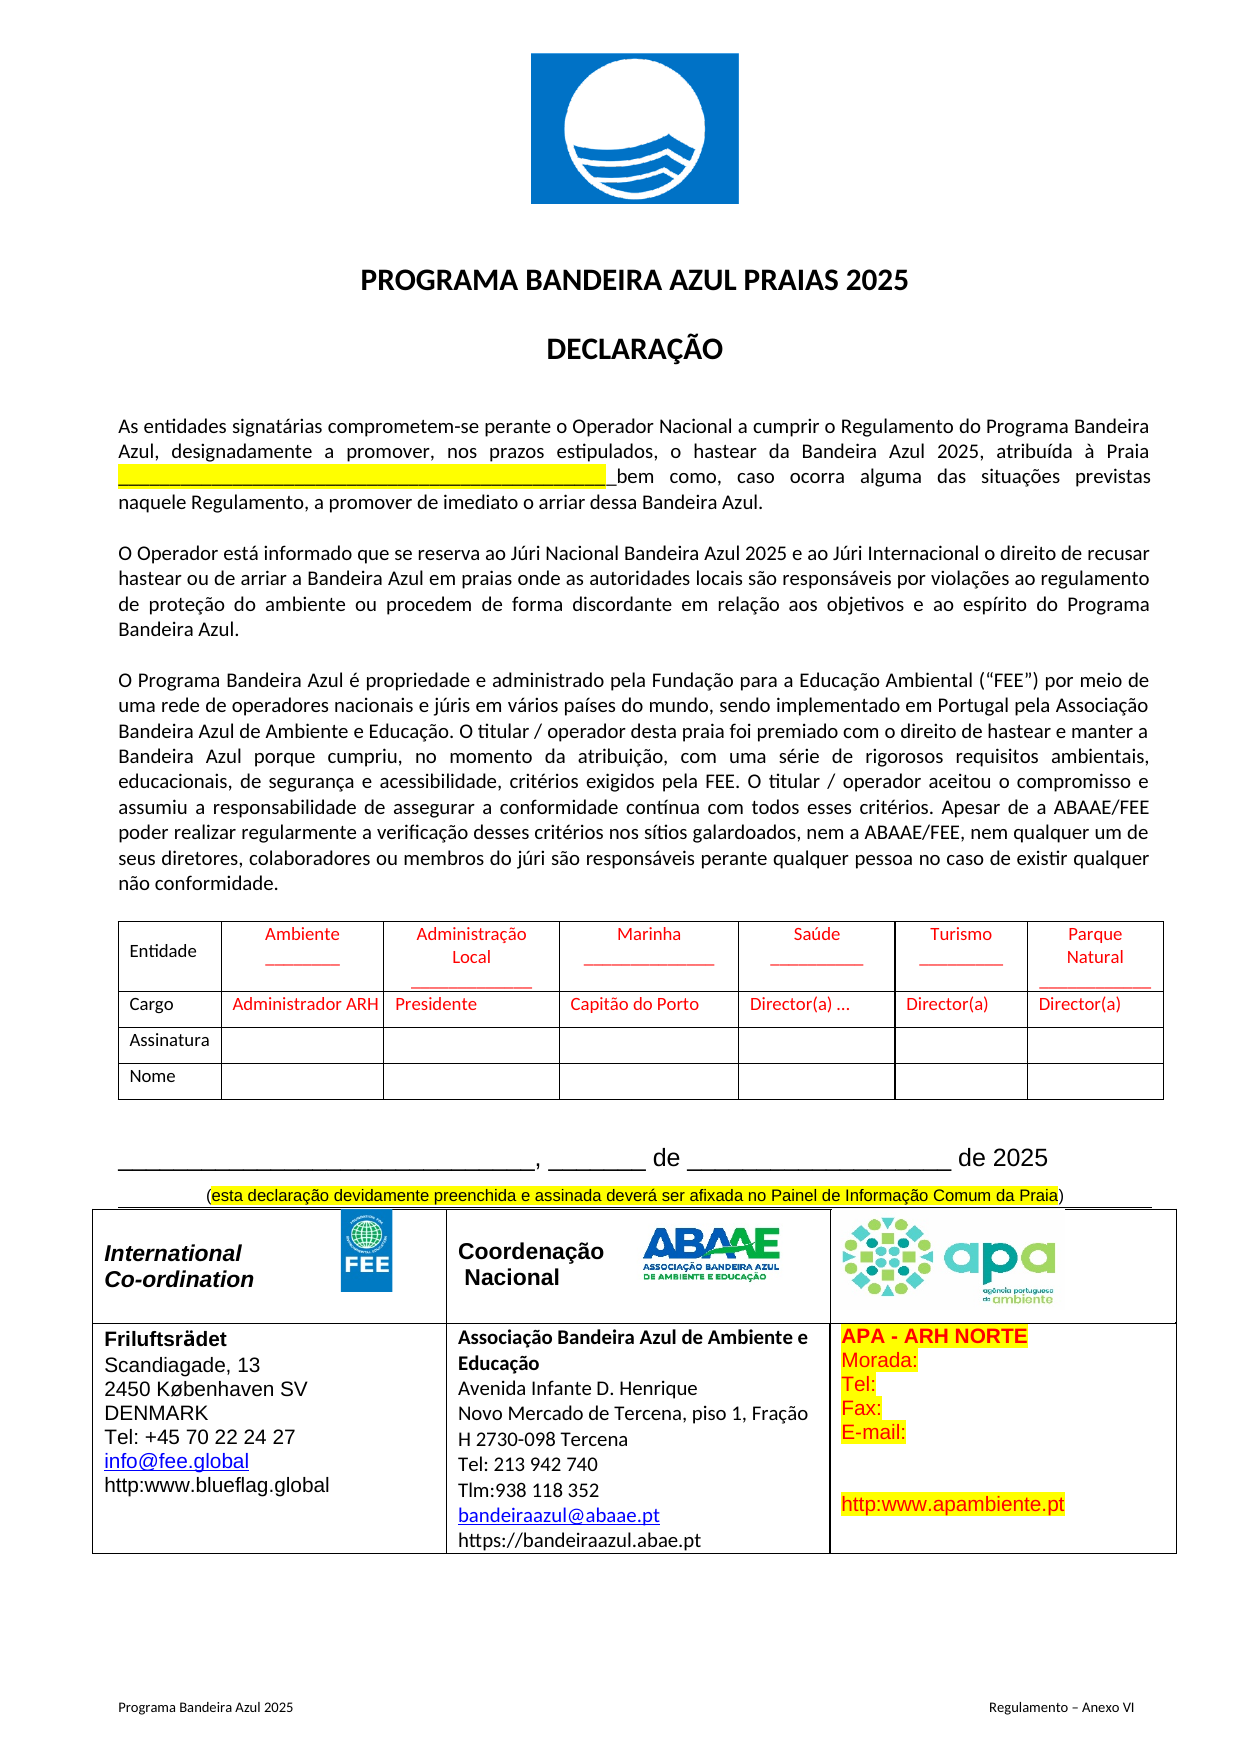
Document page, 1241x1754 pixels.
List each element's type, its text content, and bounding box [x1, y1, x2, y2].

text O Programa Bandeira Azul é propriedade e administrado pela Fundação para a Educação Ambiental (“FEE”) por meio de uma rede de operadores nacionais e júris em vários países do mundo, sendo implementado em Portugal pela Associação Bandeira Azul de Ambiente e Educação. O titular / operador desta praia foi premiado com o direito de hastear e manter a Bandeira Azul porque cumpriu, no momento da atribuição, com uma série de rigorosos requisitos ambientais, educacionais, de segurança e acessibilidade, critérios exigidos pela FEE. O titular / operador aceitou o compromisso e assumiu a responsabilidade de assegurar a conformidade contínua com todos esses critérios. Apesar de a ABAAE/FEE poder realizar regularmente a verificação desses critérios nos sítios galardoados, nem a ABAAE/FEE, nem qualquer um de seus diretores, colaboradores ou membros do júri são responsáveis perante qualquer pessoa no caso de existir qualquer não conformidade. [118, 667, 1152, 896]
table_header Marinha ______________ [560, 922, 738, 991]
table_header International Co-ordination [93, 1210, 329, 1323]
table_header Parque Natural ____________ [1028, 922, 1163, 991]
table_cell [384, 1064, 559, 1099]
table_cell APA - ARH NORTE Morada: Tel: Fax: E-mail: http:www.apambiente.pt [831, 1324, 1176, 1553]
table_cell [1028, 1064, 1163, 1099]
table_cell [560, 1028, 738, 1063]
table_cell Administrador ARH [222, 992, 383, 1027]
text (esta declaração devidamente preenchida e assinada deverá ser afixada no Painel de Informação Comum da Praia) [118, 1186, 1152, 1207]
table_cell Capitão do Porto [560, 992, 738, 1027]
table_cell [384, 1028, 559, 1063]
table_cell Presidente [384, 992, 559, 1027]
text As entidades signatárias comprometem-se perante o Operador Nacional a cumprir o Regulamento do Programa Bandeira Azul, designadamente a promover, nos prazos estipulados, o hastear da Bandeira Azul 2025, atribuída à Praia ________________________________________________bem como, caso ocorra alguma das situações previstas naquele Regulamento, a promover de imediato o arriar dessa Bandeira Azul. [118, 413, 1152, 514]
text ______________________________, _______ de ___________________ de 2025 [118, 1143, 1152, 1172]
table_header Saúde __________ [739, 922, 894, 991]
table_cell Director(a) [896, 992, 1027, 1027]
picture [340, 1209, 393, 1292]
picture [531, 53, 739, 204]
table_cell [560, 1064, 738, 1099]
table_cell [222, 1064, 383, 1099]
table_cell Associação Bandeira Azul de Ambiente e Educação Avenida Infante D. Henrique Novo Mercado de Tercena, piso 1, Fração H 2730-098 Tercena Tel: 213 942 740 Tlm:938 118 352 bandeiraazul@abaae.pt https://bandeiraazul.abae.pt [447, 1324, 829, 1553]
subtitle PROGRAMA BANDEIRA AZUL PRAIAS 2025 [118, 260, 1152, 298]
table_header Administração Local _____________ [384, 922, 559, 991]
table_cell [222, 1028, 383, 1063]
table_cell Assinatura [119, 1028, 221, 1063]
picture [830, 1208, 1065, 1309]
table_header Ambiente ________ [222, 922, 383, 991]
table_header Coordenação Nacional [447, 1210, 786, 1323]
table_header [330, 1210, 446, 1323]
picture [635, 1216, 787, 1285]
table_cell Nome [119, 1064, 221, 1099]
table_cell Cargo [119, 992, 221, 1027]
table_header [831, 1210, 1176, 1323]
table_cell [896, 1064, 1027, 1099]
table_header Turismo _________ [896, 922, 1027, 991]
table_cell Director(a) [1028, 992, 1163, 1027]
table_cell Director(a) … [739, 992, 894, 1027]
table_cell [739, 1028, 894, 1063]
table_cell [739, 1064, 894, 1099]
table_cell Friluftsrädet Scandiagade, 13 2450 Københaven SV DENMARK Tel: +45 70 22 24 27 info@fee.global http:www.blueflag.global [93, 1324, 446, 1553]
table_header Entidade [119, 922, 221, 991]
table_header [786, 1210, 830, 1323]
table_cell [896, 1028, 1027, 1063]
subtitle DECLARAÇÃO [118, 329, 1152, 367]
text O Operador está informado que se reserva ao Júri Nacional Bandeira Azul 2025 e ao Júri Internacional o direito de recusar hastear ou de arriar a Bandeira Azul em praias onde as autoridades locais são responsáveis por violações ao regulamento de proteção do ambiente ou procedem de forma discordante em relação aos objetivos e ao espírito do Programa Bandeira Azul. [118, 540, 1152, 642]
table_cell [1028, 1028, 1163, 1063]
